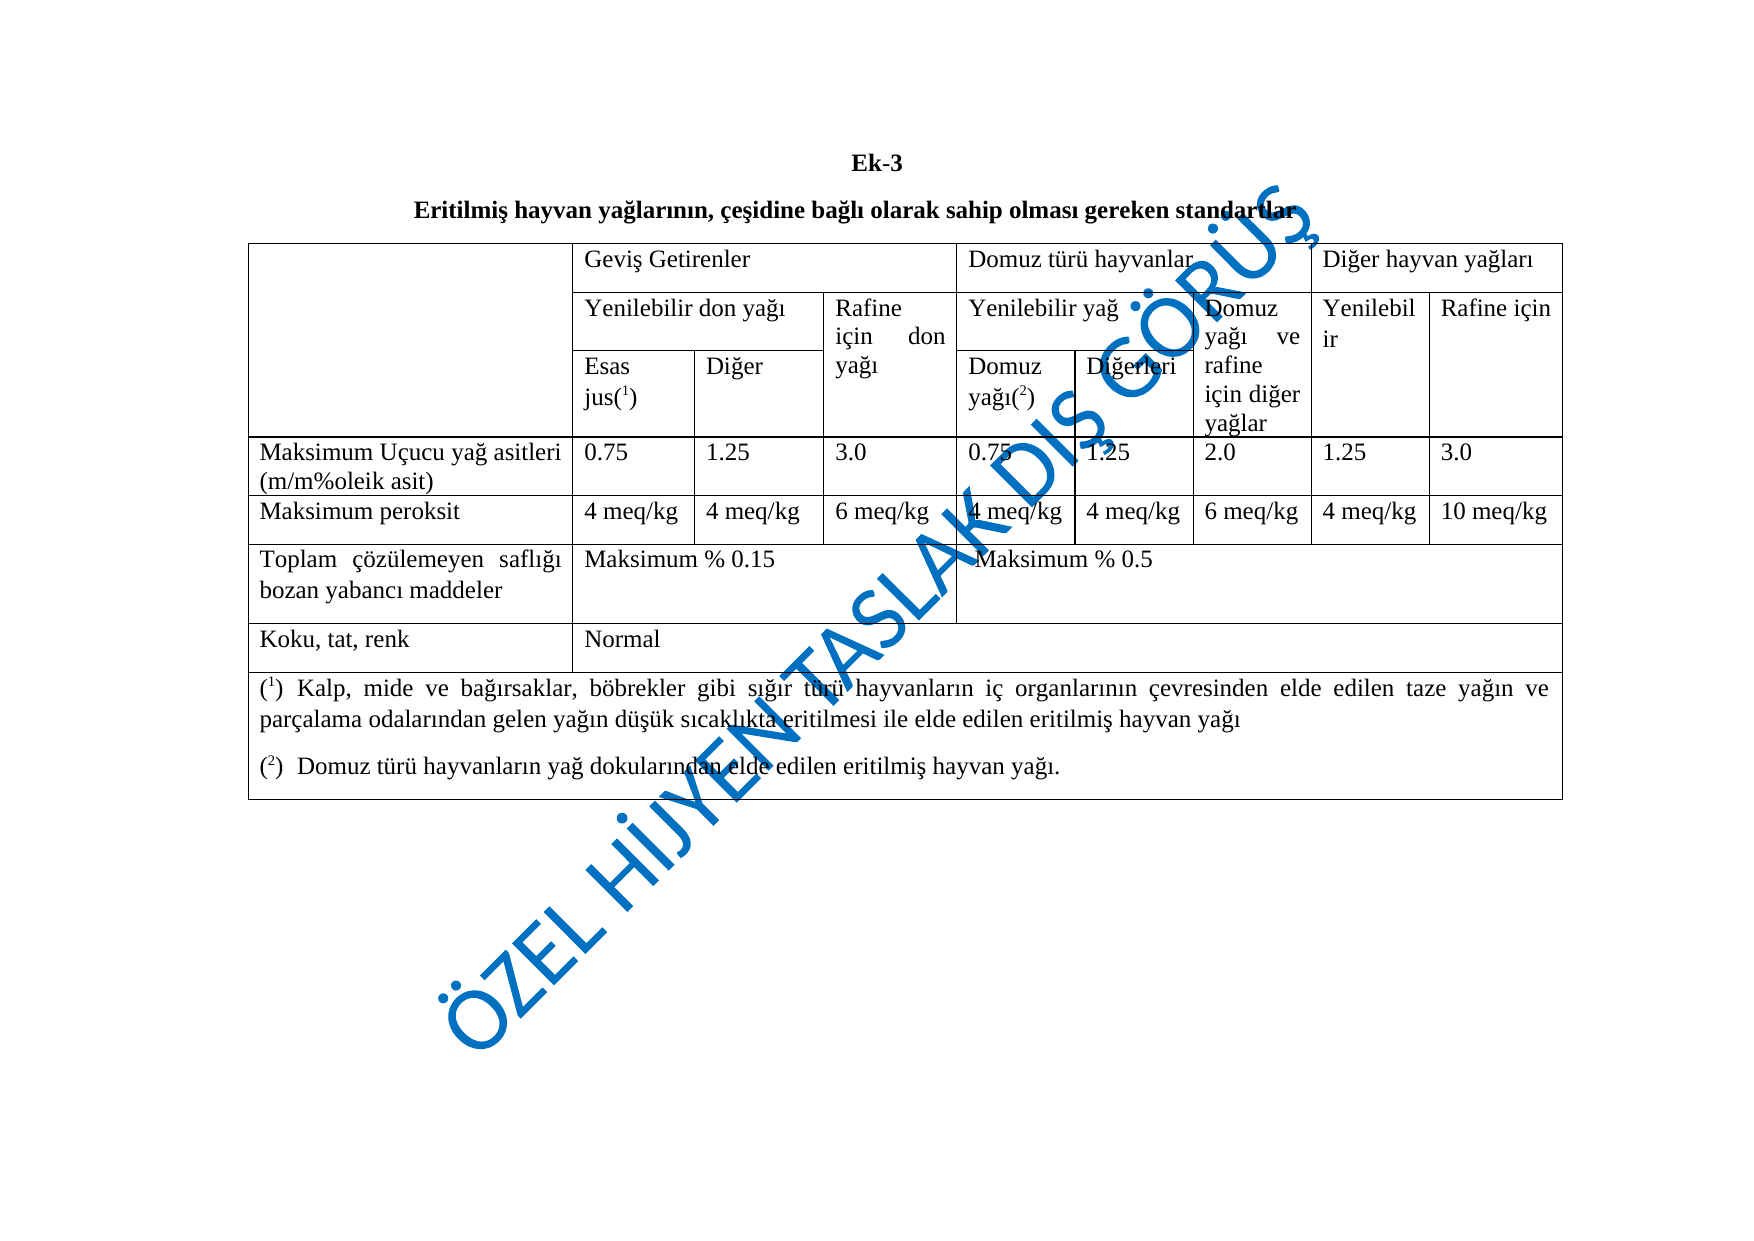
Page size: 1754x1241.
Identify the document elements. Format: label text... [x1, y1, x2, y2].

table_cell Yenilebilir [1312, 293, 1429, 436]
table_cell 4 meq/kg [695, 496, 823, 543]
table_cell Normal [573, 624, 1562, 672]
table_cell 4 meq/kg [573, 496, 694, 543]
table_cell 0.75 [573, 438, 694, 495]
table_cell Yenilebilir yağ [957, 293, 1193, 350]
table_header [249, 244, 572, 436]
table_cell Domuz yağı ve rafine için diğer yağlar [1194, 293, 1311, 436]
text Eritilmiş hayvan yağlarının, çeşidine bağlı olarak sahip olması gereken standartlar [413, 195, 1606, 224]
table_cell Esas jus(1) [573, 351, 694, 436]
table_cell Diğerleri [1076, 351, 1193, 436]
table_header Geviş Getirenler [573, 244, 956, 292]
table_cell 1.25 [1076, 438, 1193, 495]
table_cell Domuz yağı(2) [957, 351, 1074, 436]
table_cell Toplam çözülemeyen saflığı bozan yabancı maddeler [249, 545, 572, 623]
table_header Diğer hayvan yağları [1312, 244, 1562, 292]
table_cell Rafine için [1430, 293, 1562, 436]
table_cell Maksimum Uçucu yağ asitleri (m/m%oleik asit) [249, 438, 572, 495]
table_cell 6 meq/kg [824, 496, 956, 543]
table_cell 3.0 [1430, 438, 1562, 495]
table_cell 10 meq/kg [1430, 496, 1562, 543]
table_cell Koku, tat, renk [249, 624, 572, 672]
table_cell 1.25 [1312, 438, 1429, 495]
table_cell (1) Kalp, mide ve bağırsaklar, böbrekler gibi sığır türü hayvanların iç organlarının çevresinden elde edilen taze yağın ve parçalama odalarından gelen yağın düşük sıcaklıkta eritilmesi ile elde edilen eritilmiş hayvan yağı (2) Domuz türü hayvanların yağ dokularından elde edilen eritilmiş hayvan yağı. [249, 673, 1562, 799]
table_cell 4 meq/kg [1076, 496, 1193, 543]
text Ek-3 [148, 148, 1606, 176]
table_cell 0.75 [957, 438, 1074, 495]
table_cell 4 meq/kg [957, 496, 1074, 543]
table_cell Maksimum % 0.5 [957, 545, 1562, 623]
table_cell Rafine için don yağı [824, 293, 956, 436]
table_cell Diğer [695, 351, 823, 436]
table_cell 1.25 [695, 438, 823, 495]
table_cell 4 meq/kg [1312, 496, 1429, 543]
table_cell 3.0 [824, 438, 956, 495]
table_cell 2.0 [1194, 438, 1311, 495]
table_cell Maksimum peroksit [249, 496, 572, 543]
table_header Domuz türü hayvanlar [957, 244, 1311, 292]
table_cell Maksimum % 0.15 [573, 545, 956, 623]
table_cell Yenilebilir don yağı [573, 293, 823, 350]
table_cell 6 meq/kg [1194, 496, 1311, 543]
